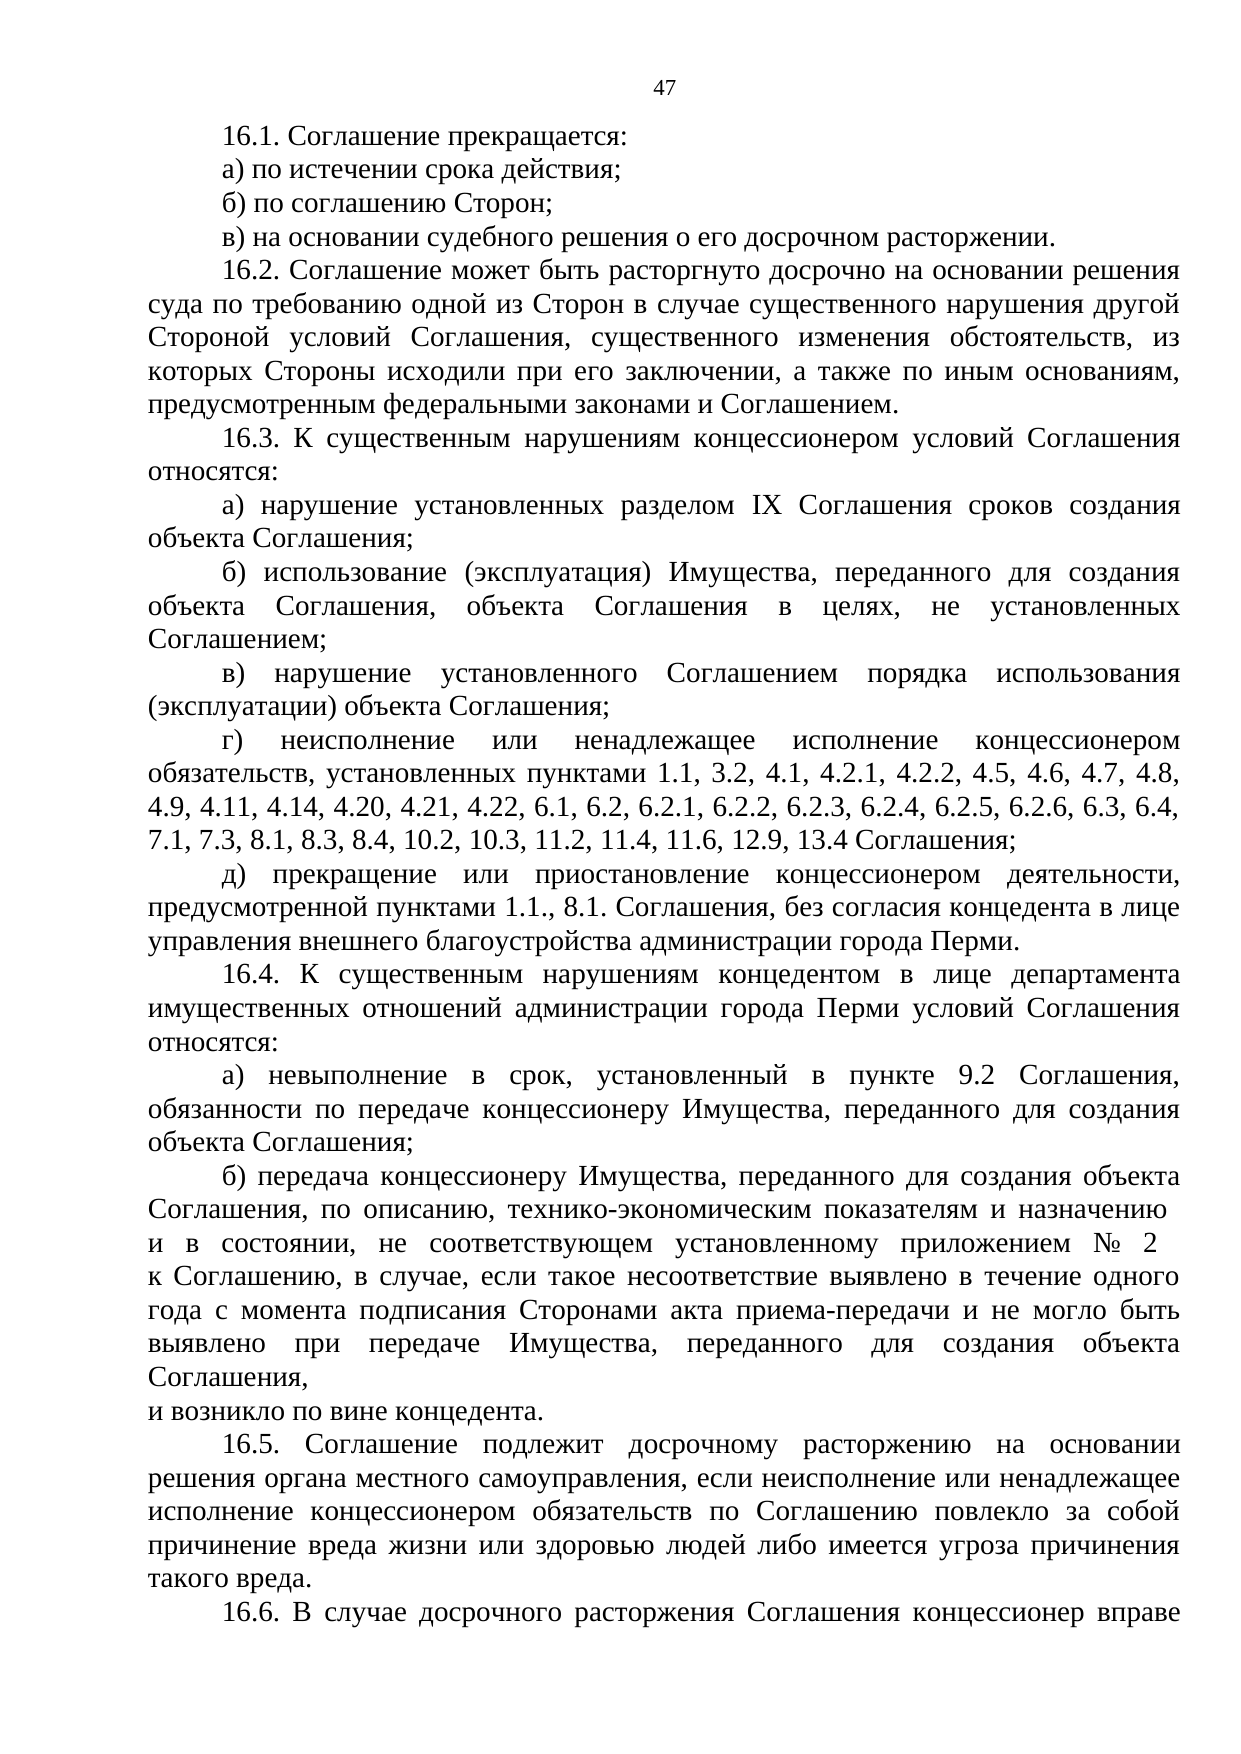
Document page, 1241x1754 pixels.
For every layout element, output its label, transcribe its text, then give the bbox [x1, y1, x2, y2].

text 16.1. Соглашение прекращается: [148, 118, 1181, 152]
text г) неисполнение или ненадлежащее исполнение концессионером обязательств, установленных пунктами 1.1, 3.2, 4.1, 4.2.1, 4.2.2, 4.5, 4.6, 4.7, 4.8, 4.9, 4.11, 4.14, 4.20, 4.21, 4.22, 6.1, 6.2, 6.2.1, 6.2.2, 6.2.3, 6.2.4, 6.2.5, 6.2.6, 6.3, 6.4, 7.1, 7.3, 8.1, 8.3, 8.4, 10.2, 10.3, 11.2, 11.4, 11.6, 12.9, 13.4 Соглашения; [148, 722, 1181, 856]
text а) по истечении срока действия; [148, 152, 1181, 185]
text б) по соглашению Сторон; [148, 185, 1181, 219]
text 16.4. К существенным нарушениям концедентом в лице департамента имущественных отношений администрации города Перми условий Соглашения относятся: [148, 957, 1181, 1057]
text 16.3. К существенным нарушениям концессионером условий Соглашения относятся: [148, 420, 1181, 487]
text б) передача концессионеру Имущества, переданного для создания объекта Соглашения, по описанию, технико-экономическим показателям и назначению и в состоянии, не соответствующем установленному приложением № 2 к Соглашению, в случае, если такое несоответствие выявлено в течение одного года с момента подписания Сторонами акта приема-передачи и не могло быть выявлено при передаче Имущества, переданного для создания объекта Соглашения, и возникло по вине концедента. [148, 1158, 1181, 1426]
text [148, 1594, 1181, 1627]
text б) использование (эксплуатация) Имущества, переданного для создания объекта Соглашения, объекта Соглашения в целях, не установленных Соглашением; [148, 554, 1181, 655]
text д) прекращение или приостановление концессионером деятельности, предусмотренной пунктами 1.1., 8.1. Соглашения, без согласия концедента в лице управления внешнего благоустройства администрации города Перми. [148, 856, 1181, 957]
text а) нарушение установленных разделом IX Соглашения сроков создания объекта Соглашения; [148, 487, 1181, 554]
text в) на основании судебного решения о его досрочном расторжении. [148, 219, 1181, 252]
text 16.2. Соглашение может быть расторгнуто досрочно на основании решения суда по требованию одной из Сторон в случае существенного нарушения другой Стороной условий Соглашения, существенного изменения обстоятельств, из которых Стороны исходили при его заключении, а также по иным основаниям, предусмотренным федеральными законами и Соглашением. [148, 252, 1181, 420]
text 16.5. Соглашение подлежит досрочному расторжению на основании решения органа местного самоуправления, если неисполнение или ненадлежащее исполнение концессионером обязательств по Соглашению повлекло за собой причинение вреда жизни или здоровью людей либо имеется угроза причинения такого вреда. [148, 1426, 1181, 1594]
text а) невыполнение в срок, установленный в пункте 9.2 Соглашения, обязанности по передаче концессионеру Имущества, переданного для создания объекта Соглашения; [148, 1057, 1181, 1158]
text в) нарушение установленного Соглашением порядка использования (эксплуатации) объекта Соглашения; [148, 655, 1181, 722]
